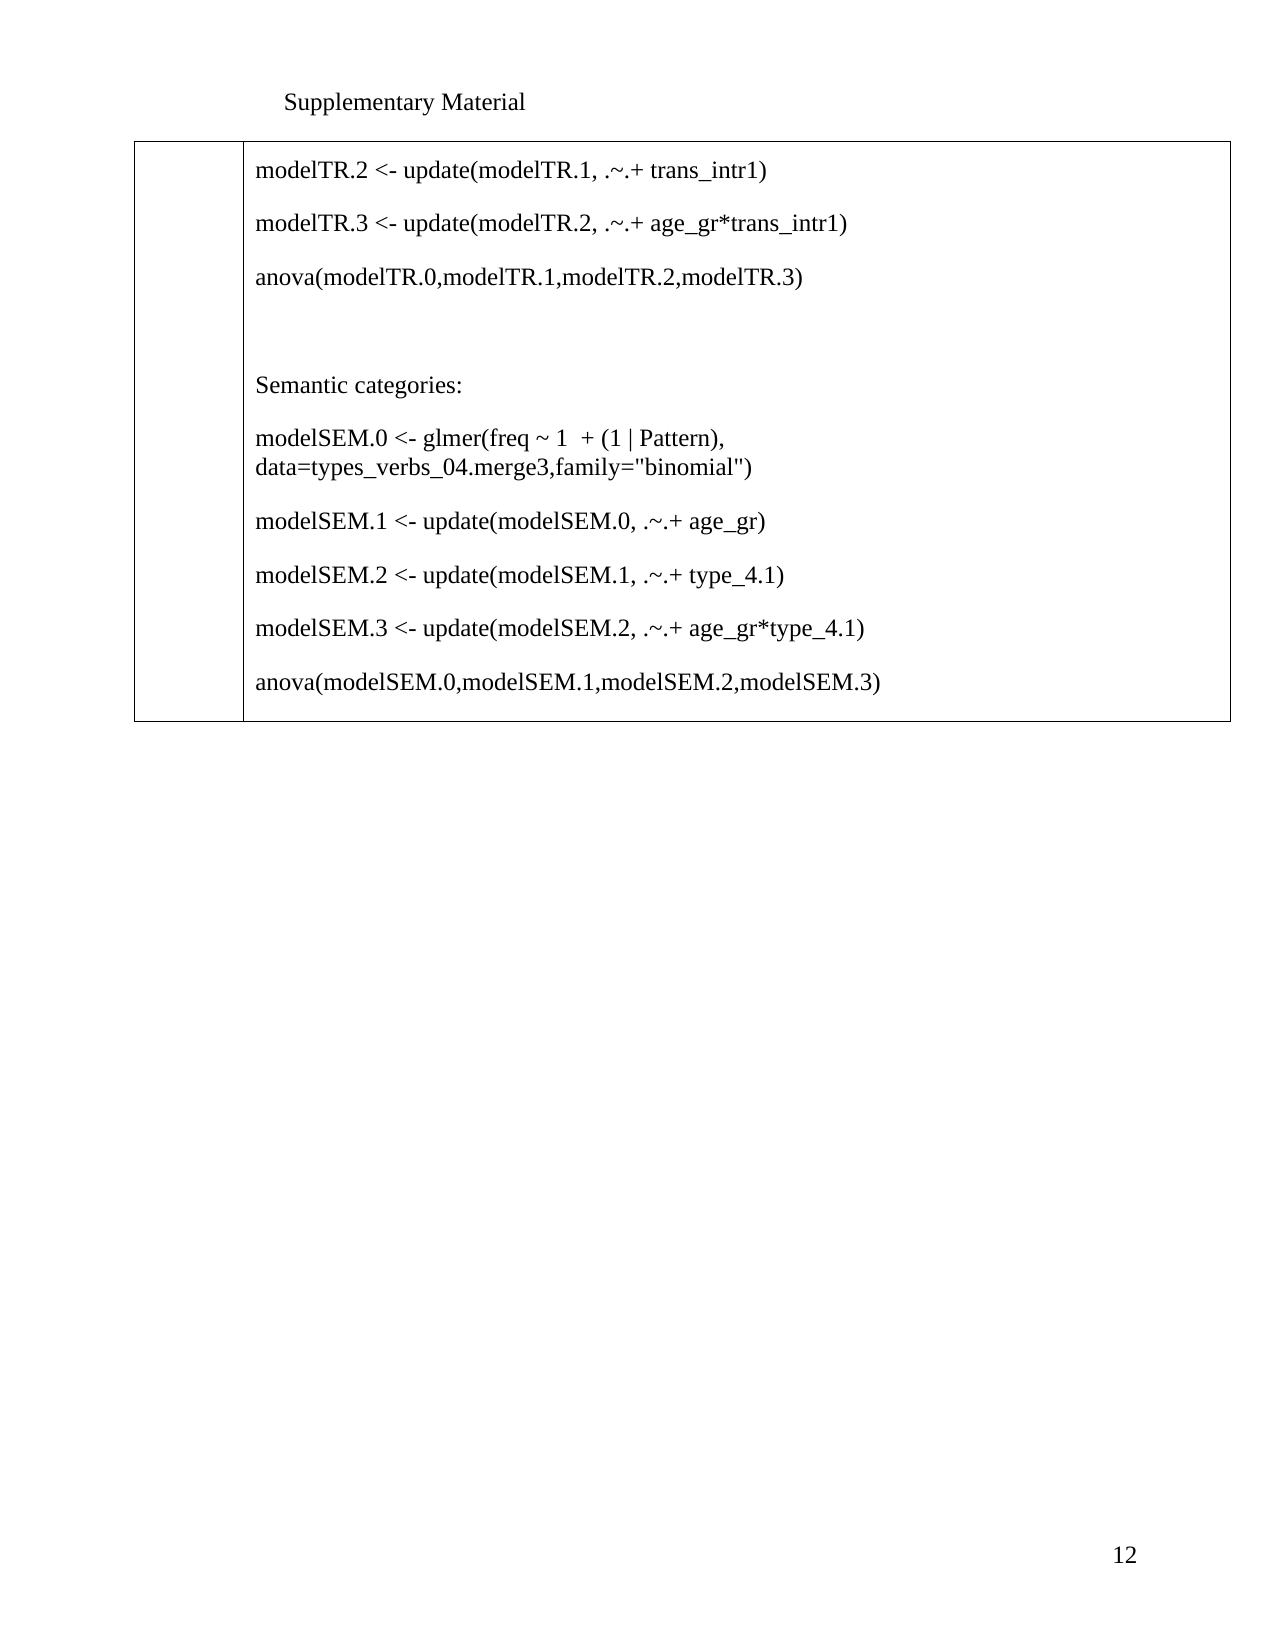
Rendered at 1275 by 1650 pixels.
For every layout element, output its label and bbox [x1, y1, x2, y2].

table_cell [135, 142, 243, 721]
table_cell [244, 142, 1230, 721]
